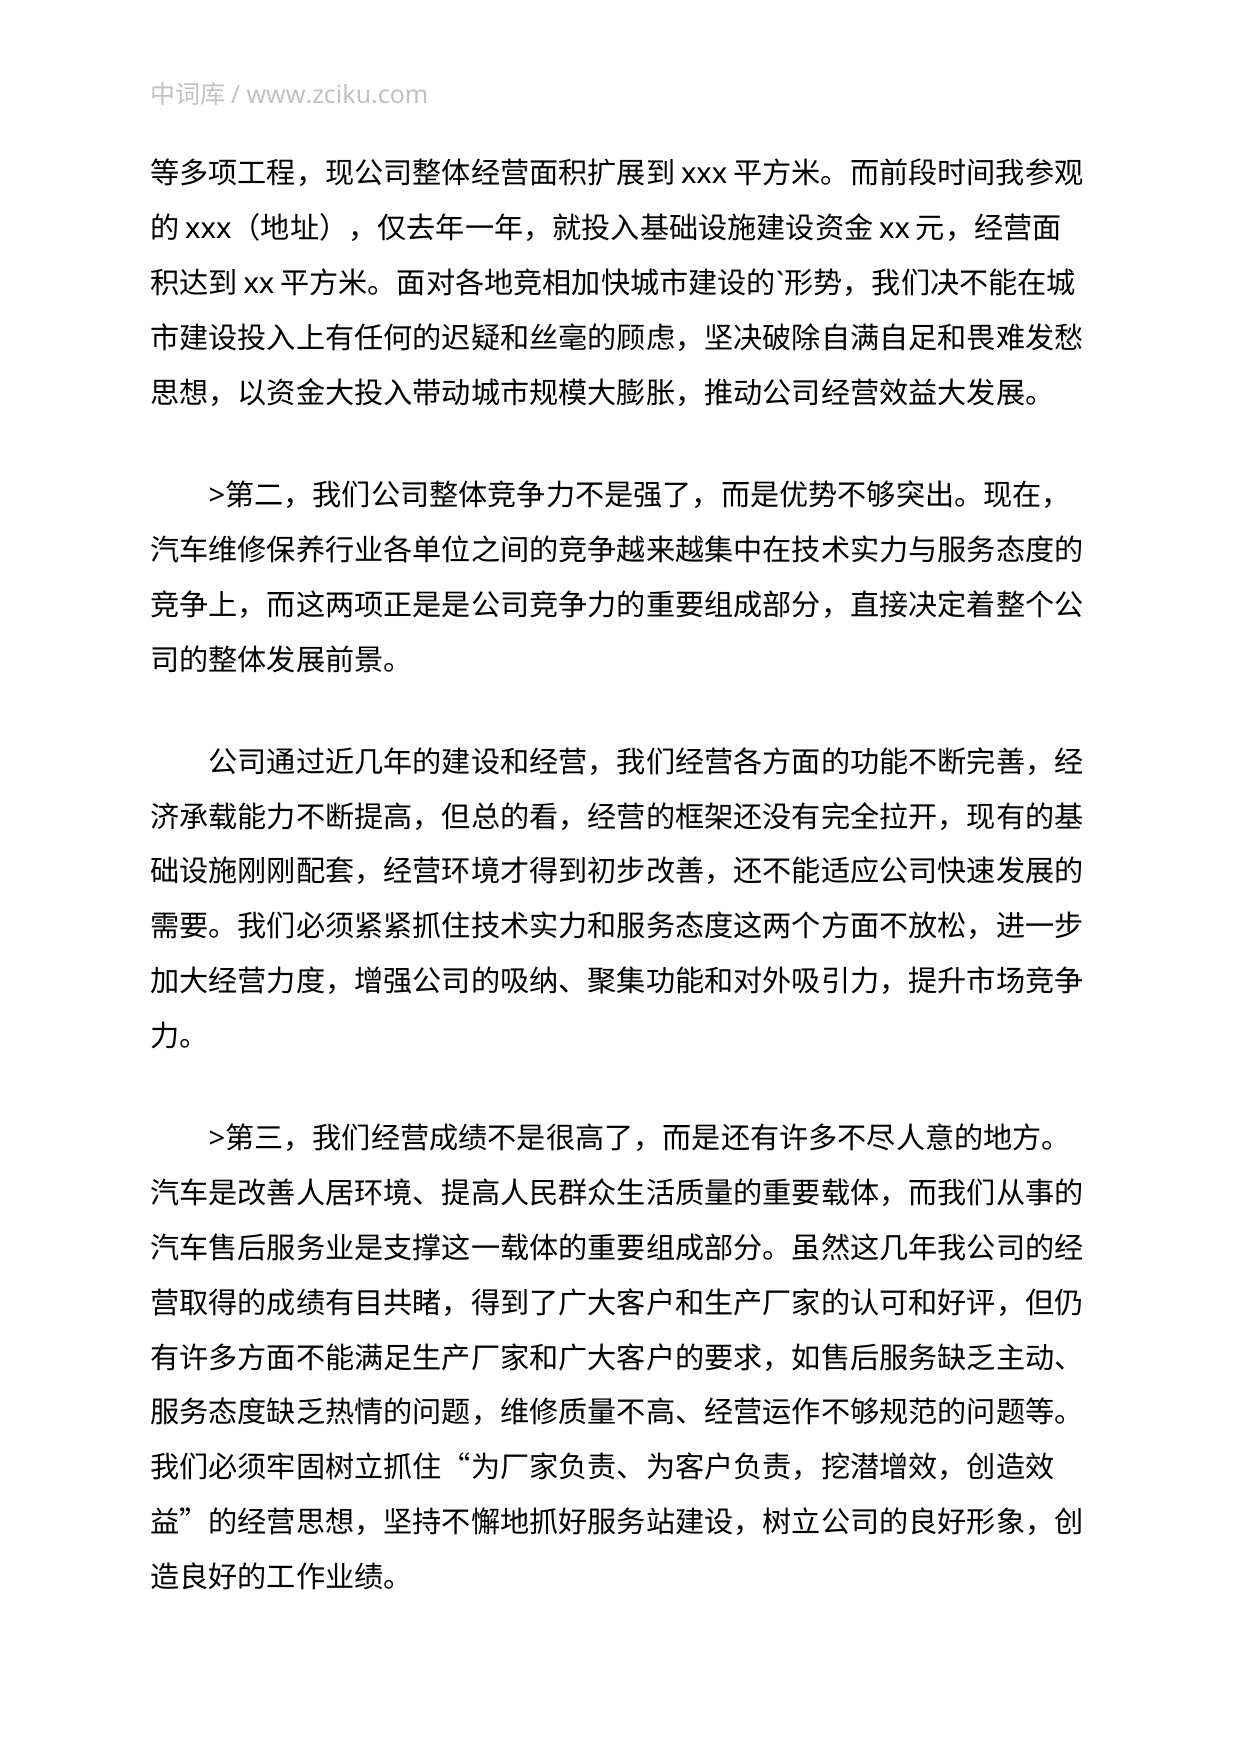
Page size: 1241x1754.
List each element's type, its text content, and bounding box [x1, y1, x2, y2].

text 公司通过近几年的建设和经营，我们经营各方面的功能不断完善，经济承载能力不断提高，但总的看，经营的框架还没有完全拉开，现有的基础设施刚刚配套，经营环境才得到初步改善，还不能适应公司快速发展的需要。我们必须紧紧抓住技术实力和服务态度这两个方面不放松，进一步加大经营力度，增强公司的吸纳、聚集功能和对外吸引力，提升市场竞争力。 [150, 738, 1090, 1055]
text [150, 150, 1090, 412]
text >第二，我们公司整体竞争力不是强了，而是优势不够突出。现在，汽车维修保养行业各单位之间的竞争越来越集中在技术实力与服务态度的竞争上，而这两项正是是公司竞争力的重要组成部分，直接决定着整个公司的整体发展前景。 [150, 472, 1090, 679]
text >第三，我们经营成绩不是很高了，而是还有许多不尽人意的地方。汽车是改善人居环境、提高人民群众生活质量的重要载体，而我们从事的汽车售后服务业是支撑这一载体的重要组成部分。虽然这几年我公司的经营取得的成绩有目共睹，得到了广大客户和生产厂家的认可和好评，但仍有许多方面不能满足生产厂家和广大客户的要求，如售后服务缺乏主动、服务态度缺乏热情的问题，维修质量不高、经营运作不够规范的问题等。我们必须牢固树立抓住“为厂家负责、为客户负责，挖潜增效，创造效益”的经营思想，坚持不懈地抓好服务站建设，树立公司的良好形象，创造良好的工作业绩。 [150, 1114, 1090, 1596]
